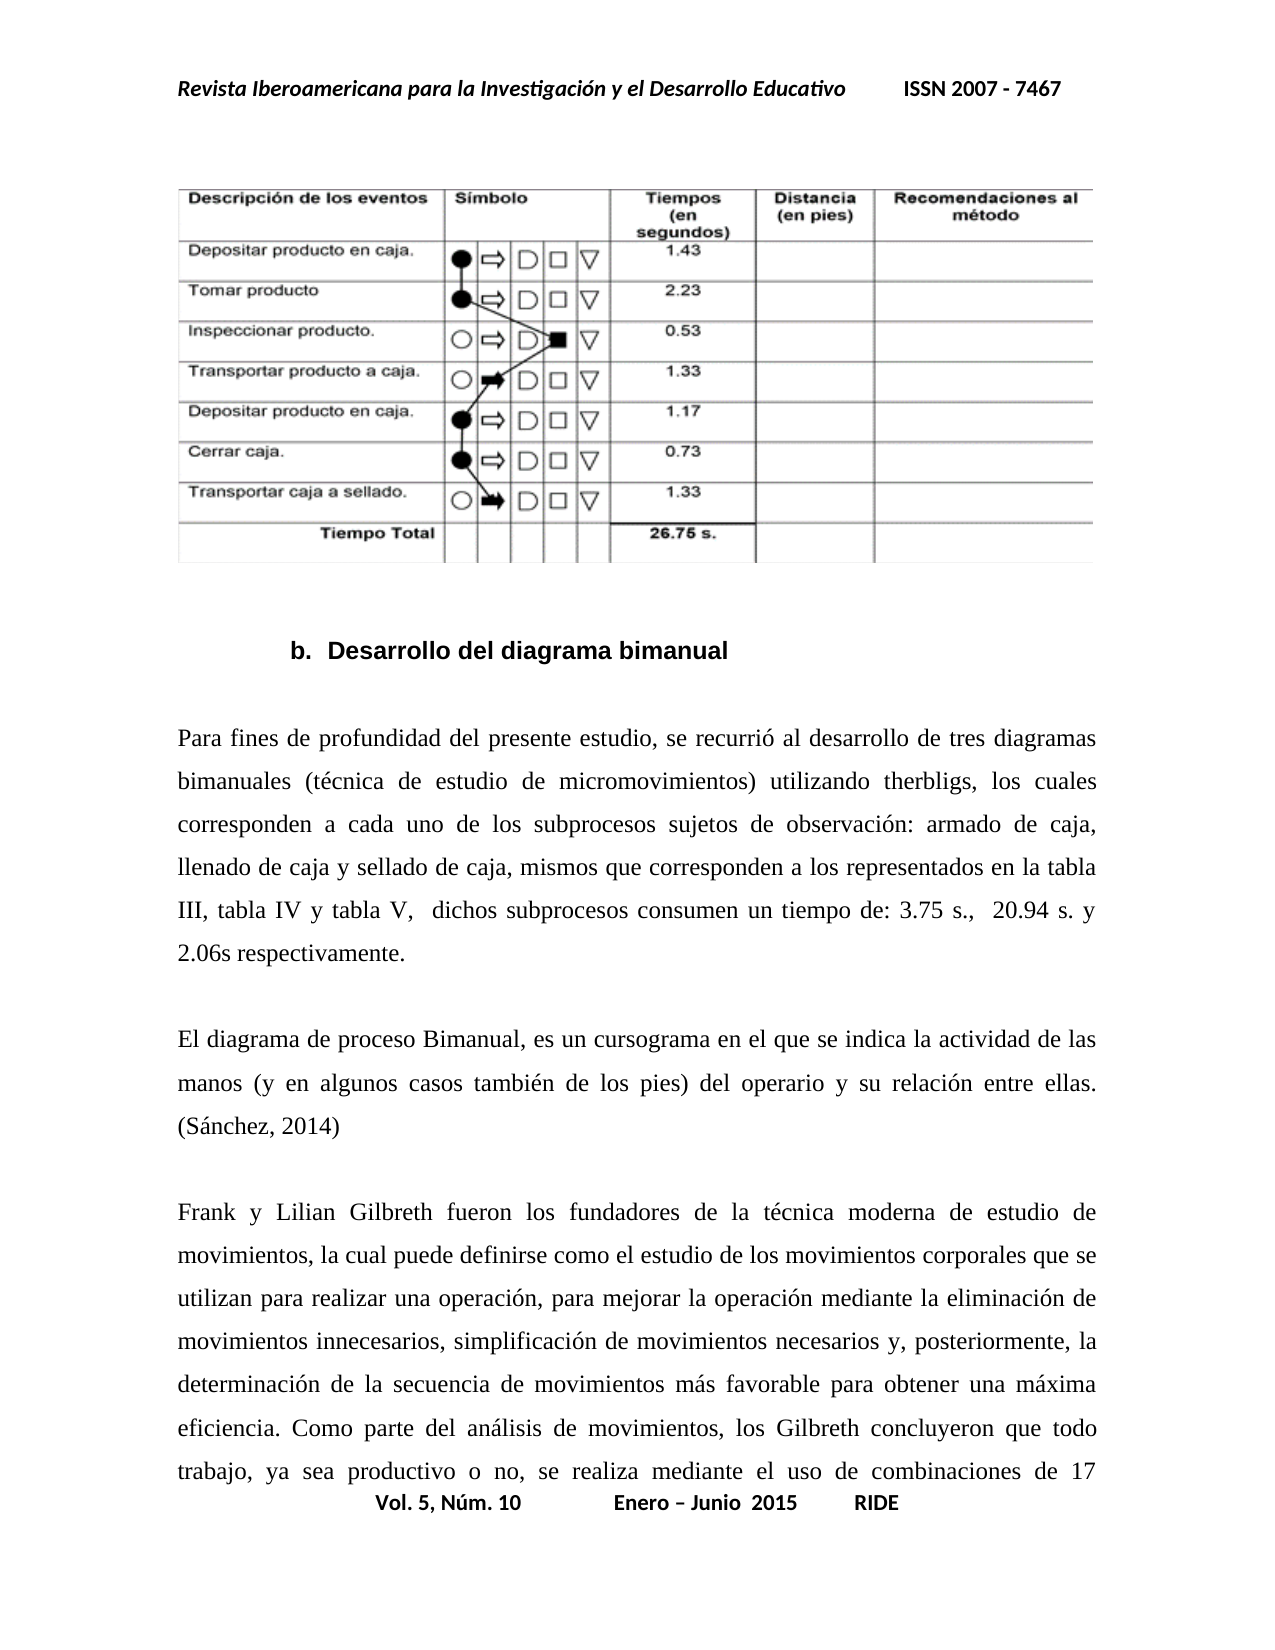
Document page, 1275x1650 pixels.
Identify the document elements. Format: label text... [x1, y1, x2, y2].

list Desarrollo del diagrama bimanual [290, 636, 1098, 665]
picture [177, 189, 1092, 562]
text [177, 1197, 1098, 1484]
text Para fines de profundidad del presente estudio, se recurrió al desarrollo de tres diagramas bimanuales (técnica de estudio de micromovimientos) utilizando therbligs, los cuales corresponden a cada uno de los subprocesos sujetos de observación: armado de caja, llenado de caja y sellado de caja, mismos que corresponden a los representados en la tabla III, tabla IV y tabla V, dichos subprocesos consumen un tiempo de: 3.75 s., 20.94 s. y 2.06s respectivamente. [177, 723, 1098, 967]
text El diagrama de proceso Bimanual, es un cursograma en el que se indica la actividad de las manos (y en algunos casos también de los pies) del operario y su relación entre ellas. [177, 1024, 1098, 1139]
